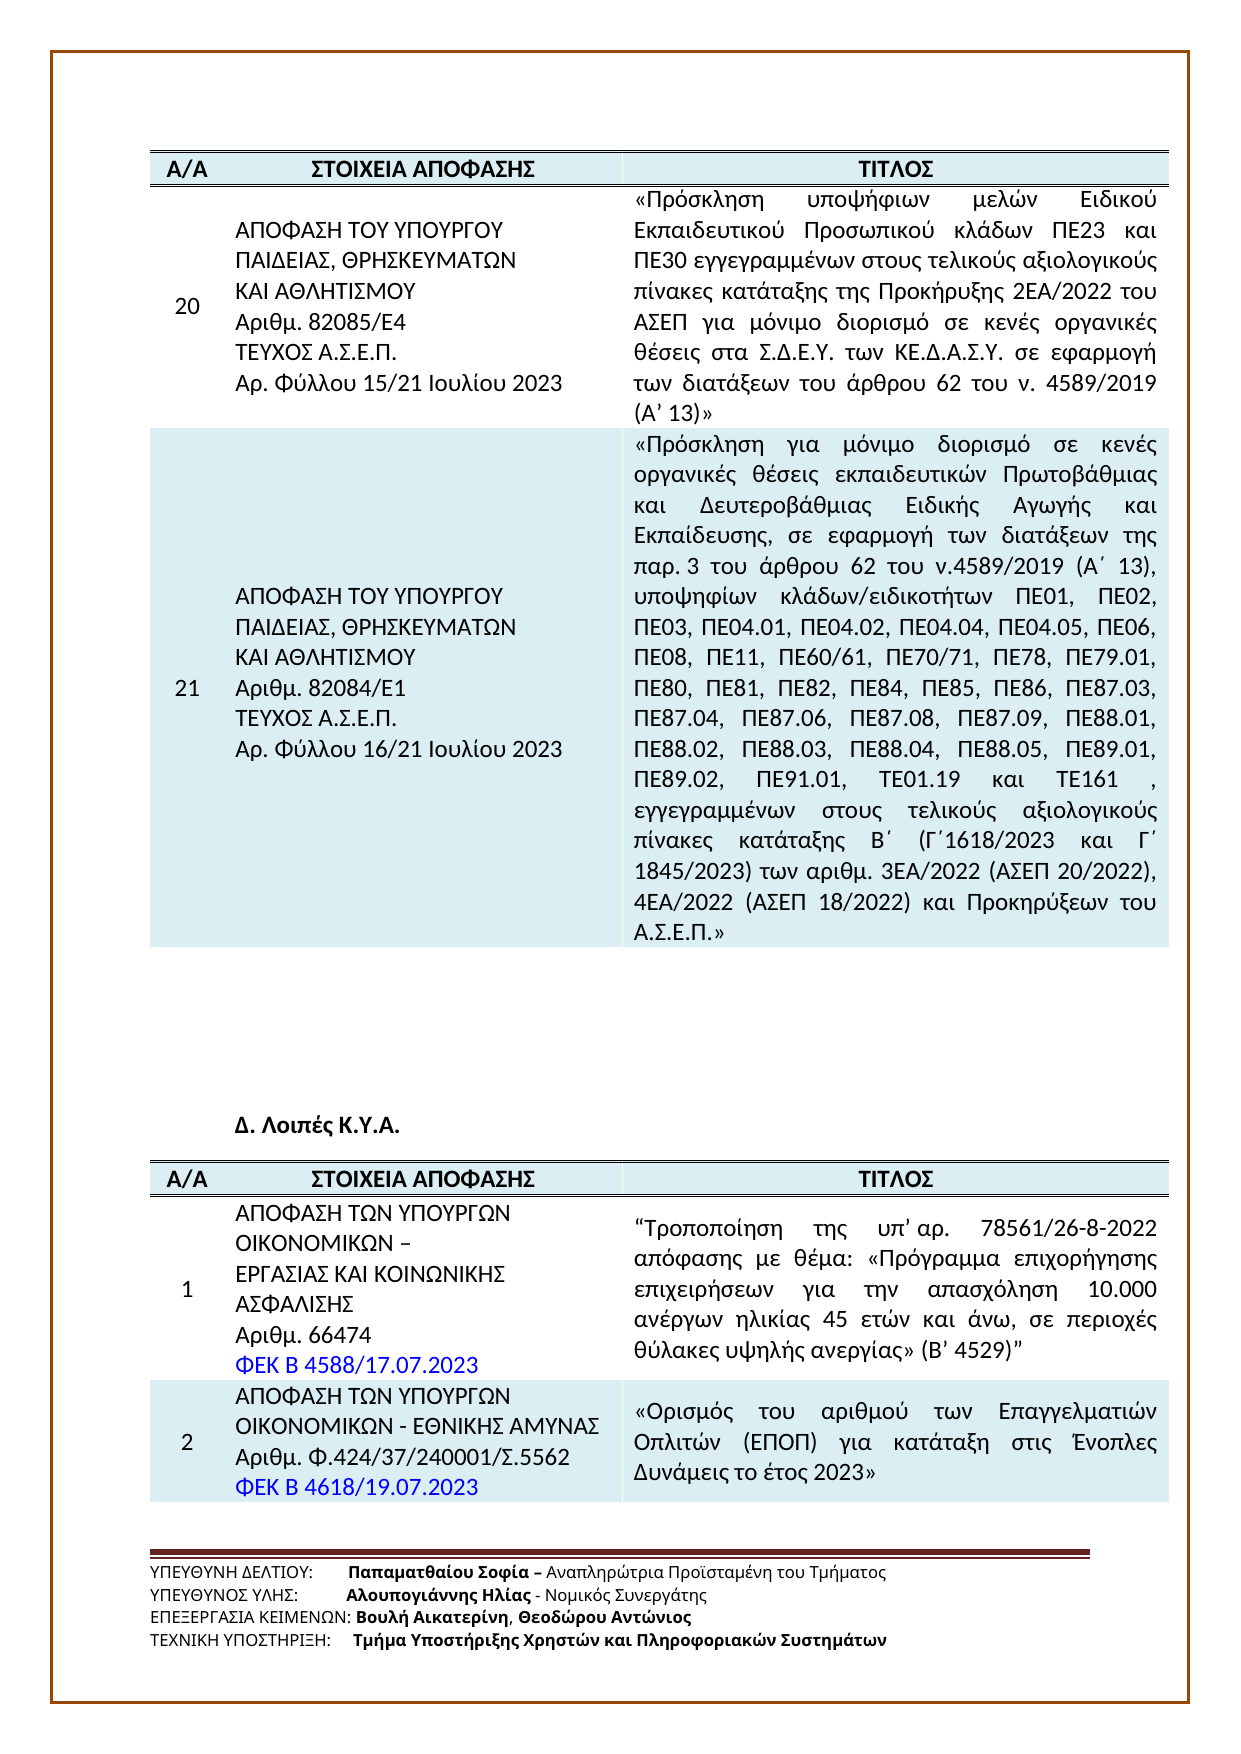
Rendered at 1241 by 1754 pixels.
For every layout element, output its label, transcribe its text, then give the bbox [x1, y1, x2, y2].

table_header A/A [150, 1163, 224, 1194]
table_cell 2 [150, 1380, 224, 1502]
table_header ΤΙΤΛΟΣ [623, 153, 1169, 184]
table_cell ΑΠΟΦΑΣΗ ΤΩΝ ΥΠΟΥΡΓΩΝ ΟΙΚΟΝΟΜΙΚΩΝ – ΕΡΓΑΣΙΑΣ ΚΑΙ ΚΟΙΝΩΝΙΚΗΣ ΑΣΦΑΛΙΣΗΣ Αριθμ. 66474 ΦΕΚ B 4588/17.07.2023 [224, 1197, 622, 1380]
table_cell «Ορισμός του αριθμού των Επαγγελματιών Οπλιτών (ΕΠΟΠ) για κατάταξη στις Ένοπλες Δυνάμεις το έτος 2023» [623, 1380, 1169, 1502]
table_header ΣΤΟΙΧΕΙΑ ΑΠΟΦΑΣΗΣ [224, 153, 622, 184]
subtitle Δ. Λοιπές Κ.Υ.Α. [150, 1109, 1053, 1140]
table_cell 21 [150, 428, 224, 947]
table_header A/A [150, 153, 224, 184]
table_cell ΑΠΟΦΑΣΗ ΤΟΥ ΥΠΟΥΡΓΟΥ ΠΑΙΔΕΙΑΣ, ΘΡΗΣΚΕΥΜΑΤΩΝ ΚΑΙ ΑΘΛΗΤΙΣΜΟΥ Αριθμ. 82085/Ε4 ΤΕΥΧΟΣ Α.Σ.Ε.Π. Αρ. Φύλλου 15/21 Ιουλίου 2023 [224, 187, 622, 428]
table_header ΣΤΟΙΧΕΙΑ ΑΠΟΦΑΣΗΣ [224, 1163, 622, 1194]
table_cell ΑΠΟΦΑΣΗ ΤΟΥ ΥΠΟΥΡΓΟΥ ΠΑΙΔΕΙΑΣ, ΘΡΗΣΚΕΥΜΑΤΩΝ ΚΑΙ ΑΘΛΗΤΙΣΜΟΥ Αριθμ. 82084/Ε1 ΤΕΥΧΟΣ Α.Σ.Ε.Π. Αρ. Φύλλου 16/21 Ιουλίου 2023 [224, 428, 622, 947]
table_cell ΑΠΟΦΑΣΗ ΤΩΝ ΥΠΟΥΡΓΩΝ ΟΙΚΟΝΟΜΙΚΩΝ - ΕΘΝΙΚΗΣ ΑΜΥΝΑΣ Αριθμ. Φ.424/37/240001/Σ.5562 ΦΕΚ B 4618/19.07.2023 [224, 1380, 622, 1502]
table_header ΤΙΤΛΟΣ [623, 1163, 1169, 1194]
table_cell 1 [150, 1197, 224, 1380]
table_cell 20 [150, 187, 224, 428]
table_cell «Πρόσκληση για μόνιμο διορισμό σε κενές οργανικές θέσεις εκπαιδευτικών Πρωτοβάθμιας και Δευτεροβάθμιας Ειδικής Αγωγής και Εκπαίδευσης, σε εφαρμογή των διατάξεων της παρ. 3 του άρθρου 62 του ν.4589/2019 (Α΄ 13), υποψηφίων κλάδων/ειδικοτήτων ΠΕ01, ΠΕ02, ΠΕ03, ΠΕ04.01, ΠΕ04.02, ΠΕ04.04, ΠΕ04.05, ΠΕ06, ΠΕ08, ΠΕ11, ΠΕ60/61, ΠΕ70/71, ΠΕ78, ΠΕ79.01, ΠΕ80, ΠΕ81, ΠΕ82, ΠΕ84, ΠΕ85, ΠΕ86, ΠΕ87.03, ΠΕ87.04, ΠΕ87.06, ΠΕ87.08, ΠΕ87.09, ΠΕ88.01, ΠΕ88.02, ΠΕ88.03, ΠΕ88.04, ΠΕ88.05, ΠΕ89.01, ΠΕ89.02, ΠΕ91.01, ΤΕ01.19 και ΤΕ161 , εγγεγραμμένων στους τελικούς αξιολογικούς πίνακες κατάταξης Β΄ (Γ΄1618/2023 και Γ΄ 1845/2023) των αριθμ. 3ΕΑ/2022 (ΑΣΕΠ 20/2022), 4ΕΑ/2022 (ΑΣΕΠ 18/2022) και Προκηρύξεων του Α.Σ.Ε.Π.» [623, 428, 1169, 947]
table_cell «Πρόσκληση υποψήφιων μελών Ειδικού Εκπαιδευτικού Προσωπικού κλάδων ΠΕ23 και ΠΕ30 εγγεγραμμένων στους τελικούς αξιολογικούς πίνακες κατάταξης της Προκήρυξης 2ΕΑ/2022 του ΑΣΕΠ για μόνιμο διορισμό σε κενές οργανικές θέσεις στα Σ.Δ.Ε.Υ. των ΚΕ.Δ.Α.Σ.Υ. σε εφαρμογή των διατάξεων του άρθρου 62 του ν. 4589/2019 (Α’ 13)» [623, 187, 1169, 428]
table_cell “Τροποποίηση της υπ’ αρ. 78561/26-8-2022 απόφασης με θέμα: «Πρόγραμμα επιχορήγησης επιχειρήσεων για την απασχόληση 10.000 ανέργων ηλικίας 45 ετών και άνω, σε περιοχές θύλακες υψηλής ανεργίας» (Β’ 4529)” [623, 1197, 1169, 1380]
